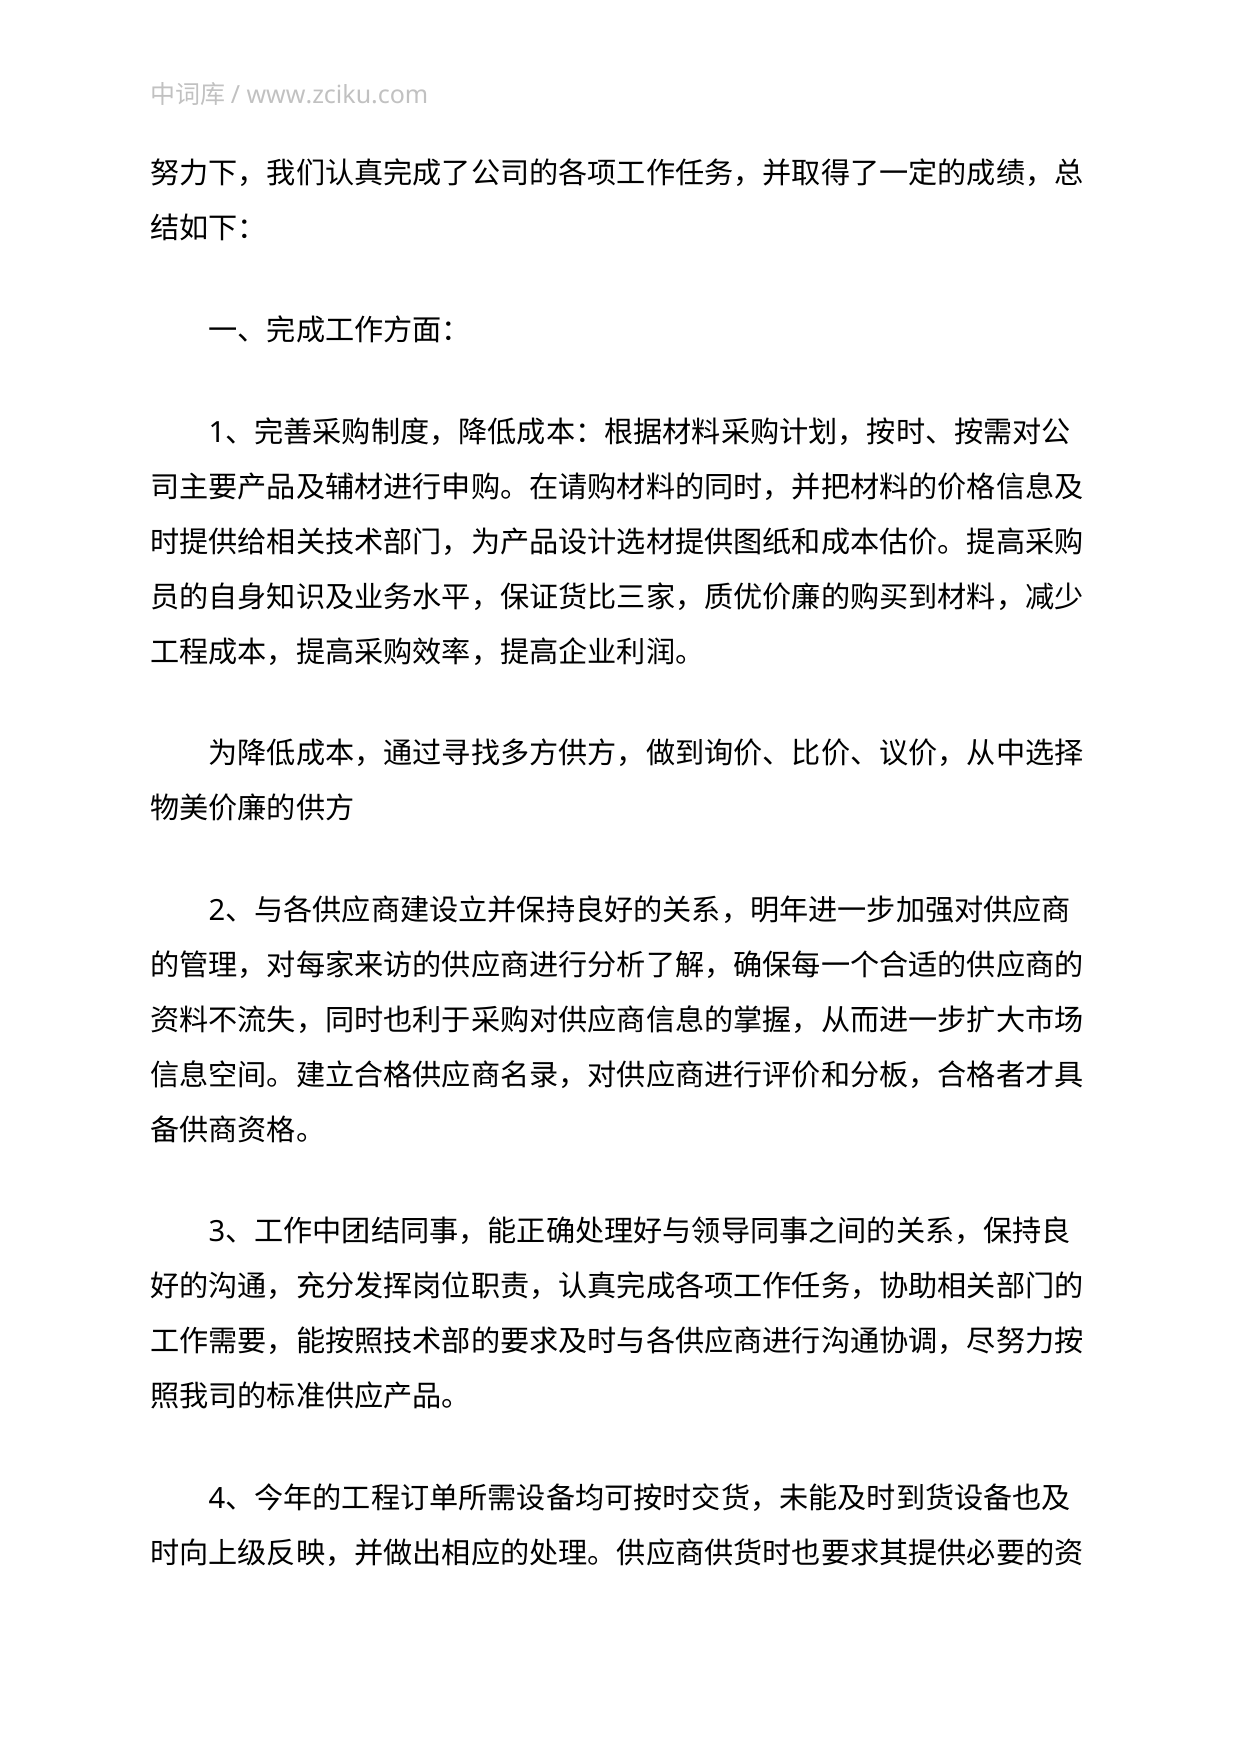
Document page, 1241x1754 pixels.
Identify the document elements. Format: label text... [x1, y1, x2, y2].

text 为降低成本，通过寻找多方供方，做到询价、比价、议价，从中选择物美价廉的供方 [150, 730, 1090, 827]
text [150, 1474, 1090, 1572]
text 一、完成工作方面： [150, 307, 1090, 349]
text 3、工作中团结同事，能正确处理好与领导同事之间的关系，保持良好的沟通，充分发挥岗位职责，认真完成各项工作任务，协助相关部门的工作需要，能按照技术部的要求及时与各供应商进行沟通协调，尽努力按照我司的标准供应产品。 [150, 1208, 1090, 1415]
text 2、与各供应商建设立并保持良好的关系，明年进一步加强对供应商的管理，对每家来访的供应商进行分析了解，确保每一个合适的供应商的资料不流失，同时也利于采购对供应商信息的掌握，从而进一步扩大市场信息空间。建立合格供应商名录，对供应商进行评价和分板，合格者才具备供商资格。 [150, 887, 1090, 1148]
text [150, 150, 1090, 247]
text 1、完善采购制度，降低成本：根据材料采购计划，按时、按需对公司主要产品及辅材进行申购。在请购材料的同时，并把材料的价格信息及时提供给相关技术部门，为产品设计选材提供图纸和成本估价。提高采购员的自身知识及业务水平，保证货比三家，质优价廉的购买到材料，减少工程成本，提高采购效率，提高企业利润。 [150, 408, 1090, 670]
